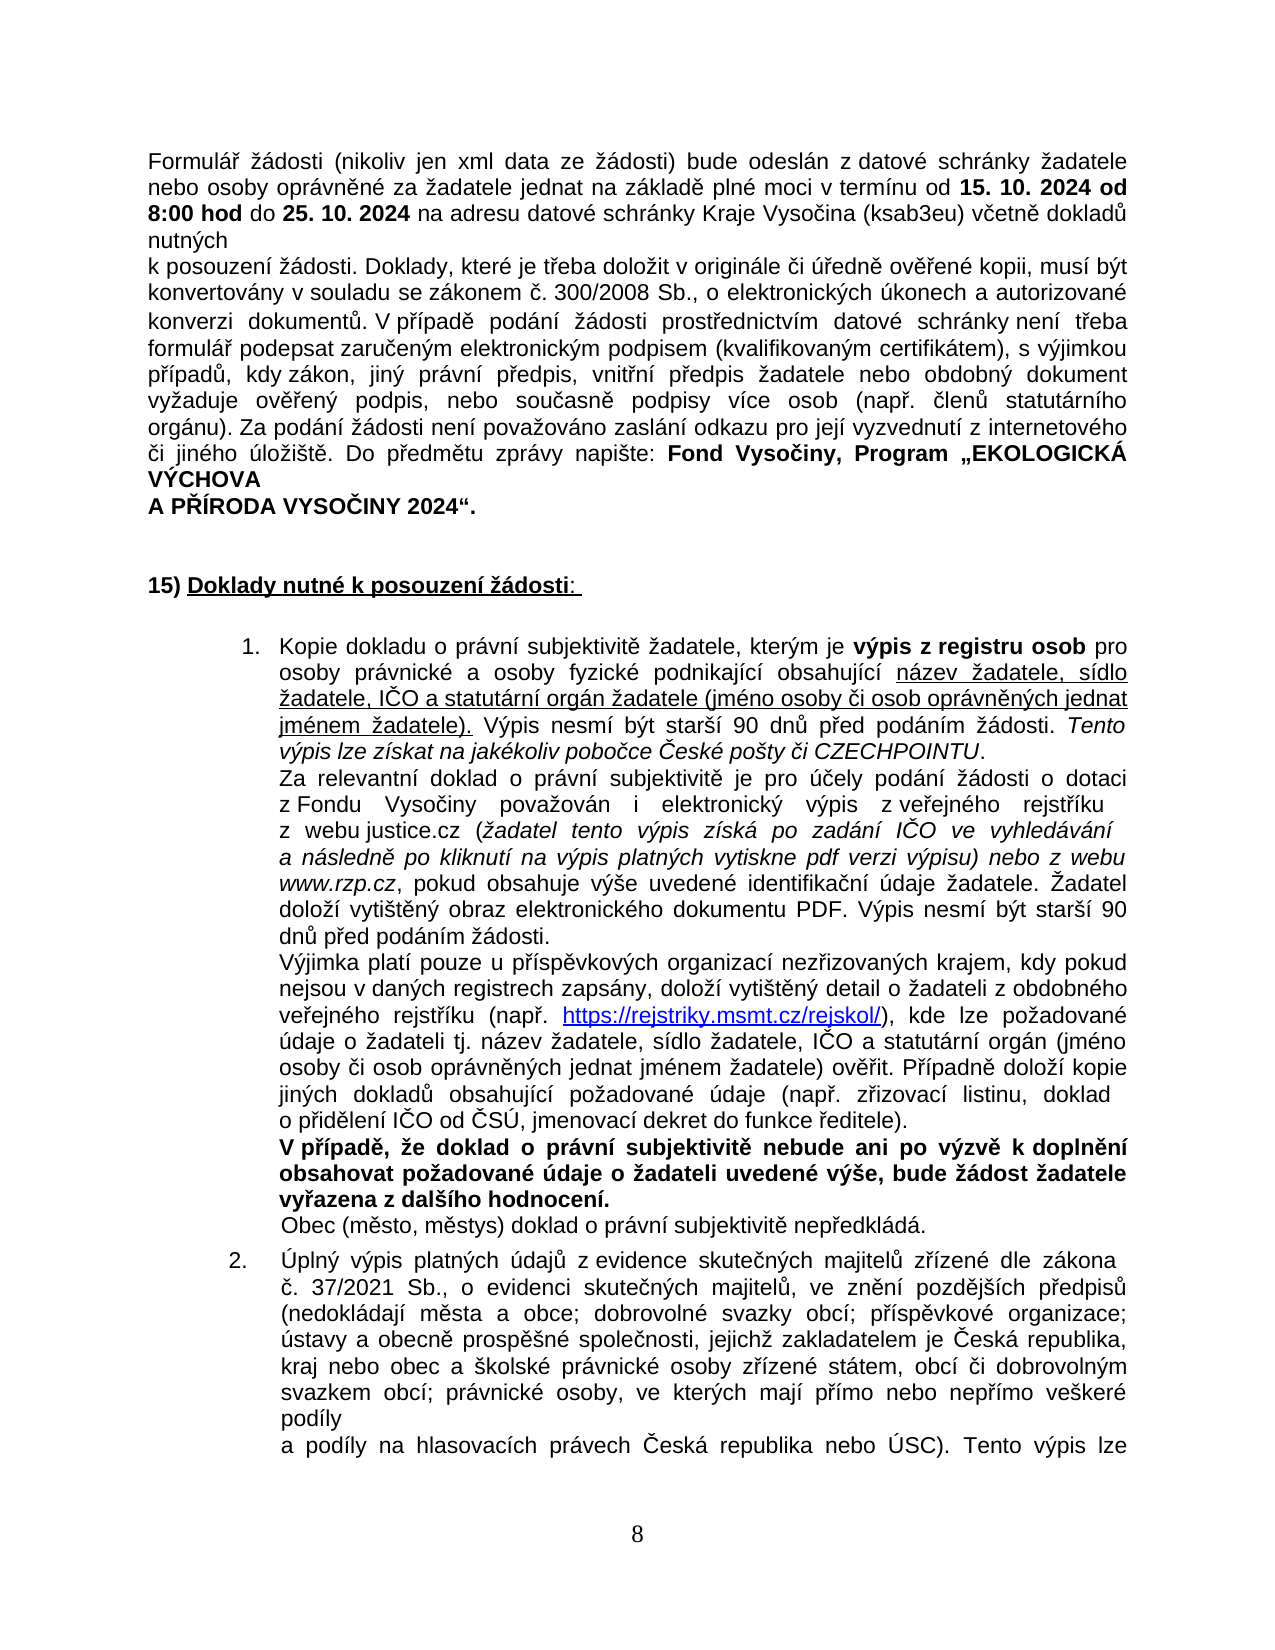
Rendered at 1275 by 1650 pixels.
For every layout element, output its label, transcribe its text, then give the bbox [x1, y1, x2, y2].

text Za relevantní doklad o právní subjektivitě je pro účely podání žádosti o dotaci z Fondu Vysočiny považován i elektronický výpis z veřejného rejstříku z webu justice.cz (žadatel tento výpis získá po zadání IČO ve vyhledávání a následně po kliknutí na výpis platných vytiskne pdf verzi výpisu) nebo z webu www.rzp.cz, pokud obsahuje výše uvedené identifikační údaje žadatele. Žadatel doloží vytištěný obraz elektronického dokumentu PDF. Výpis nesmí být starší 90 dnů před podáním žádosti. [279, 764, 1127, 949]
list Kopie dokladu o právní subjektivitě žadatele, kterým je výpis z registru osob pro osoby právnické a osoby fyzické podnikající obsahující název žadatele, sídlo žadatele, IČO a statutární orgán žadatele (jméno osoby či osob oprávněných jednat jménem žadatele). Výpis nesmí být starší 90 dnů před podáním žádosti. Tento výpis lze získat na jakékoliv pobočce České pošty či CZECHPOINTU. [241, 633, 1127, 764]
text Formulář žádosti (nikoliv jen xml data ze žádosti) bude odeslán z datové schránky žadatele nebo osoby oprávněné za žadatele jednat na základě plné moci v termínu od 15. 10. 2024 od 8:00 hod do 25. 10. 2024 na adresu datové schránky Kraje Vysočina (ksab3eu) včetně dokladů nutných k posouzení žádosti. Doklady, které je třeba doložit v originále či úředně ověřené kopii, musí být konvertovány v souladu se zákonem č. 300/2008 Sb., o elektronických úkonech a autorizované konverzi dokumentů. V případě podání žádosti prostřednictvím datové schránky není třeba formulář podepsat zaručeným elektronickým podpisem (kvalifikovaným certifikátem), s výjimkou případů, kdy zákon, jiný právní předpis, vnitřní předpis žadatele nebo obdobný dokument vyžaduje ověřený podpis, nebo současně podpisy více osob (např. členů statutárního orgánu). Za podání žádosti není považováno zaslání odkazu pro její vyzvednutí z internetového či jiného úložiště. Do předmětu zprávy napište: Fond Vysočiny, Program „EKOLOGICKÁ VÝCHOVA A PŘÍRODA VYSOČINY 2024“. [148, 148, 1127, 519]
text 15) Doklady nutné k posouzení žádosti: [148, 572, 1127, 598]
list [228, 1247, 1127, 1458]
text V případě, že doklad o právní subjektivitě nebude ani po výzvě k doplnění obsahovat požadované údaje o žadateli uvedené výše, bude žádost žadatele vyřazena z dalšího hodnocení. [279, 1133, 1127, 1212]
text Obec (město, městys) doklad o právní subjektivitě nepředkládá. [281, 1212, 1127, 1239]
text Výjimka platí pouze u příspěvkových organizací nezřizovaných krajem, kdy pokud nejsou v daných registrech zapsány, doloží vytištěný detail o žadateli z obdobného veřejného rejstříku (např. https://rejstriky.msmt.cz/rejskol/), kde lze požadované údaje o žadateli tj. název žadatele, sídlo žadatele, IČO a statutární orgán (jméno osoby či osob oprávněných jednat jménem žadatele) ověřit. Případně doloží kopie jiných dokladů obsahující požadované údaje (např. zřizovací listinu, doklad o přidělení IČO od ČSÚ, jmenovací dekret do funkce ředitele). [279, 949, 1127, 1133]
